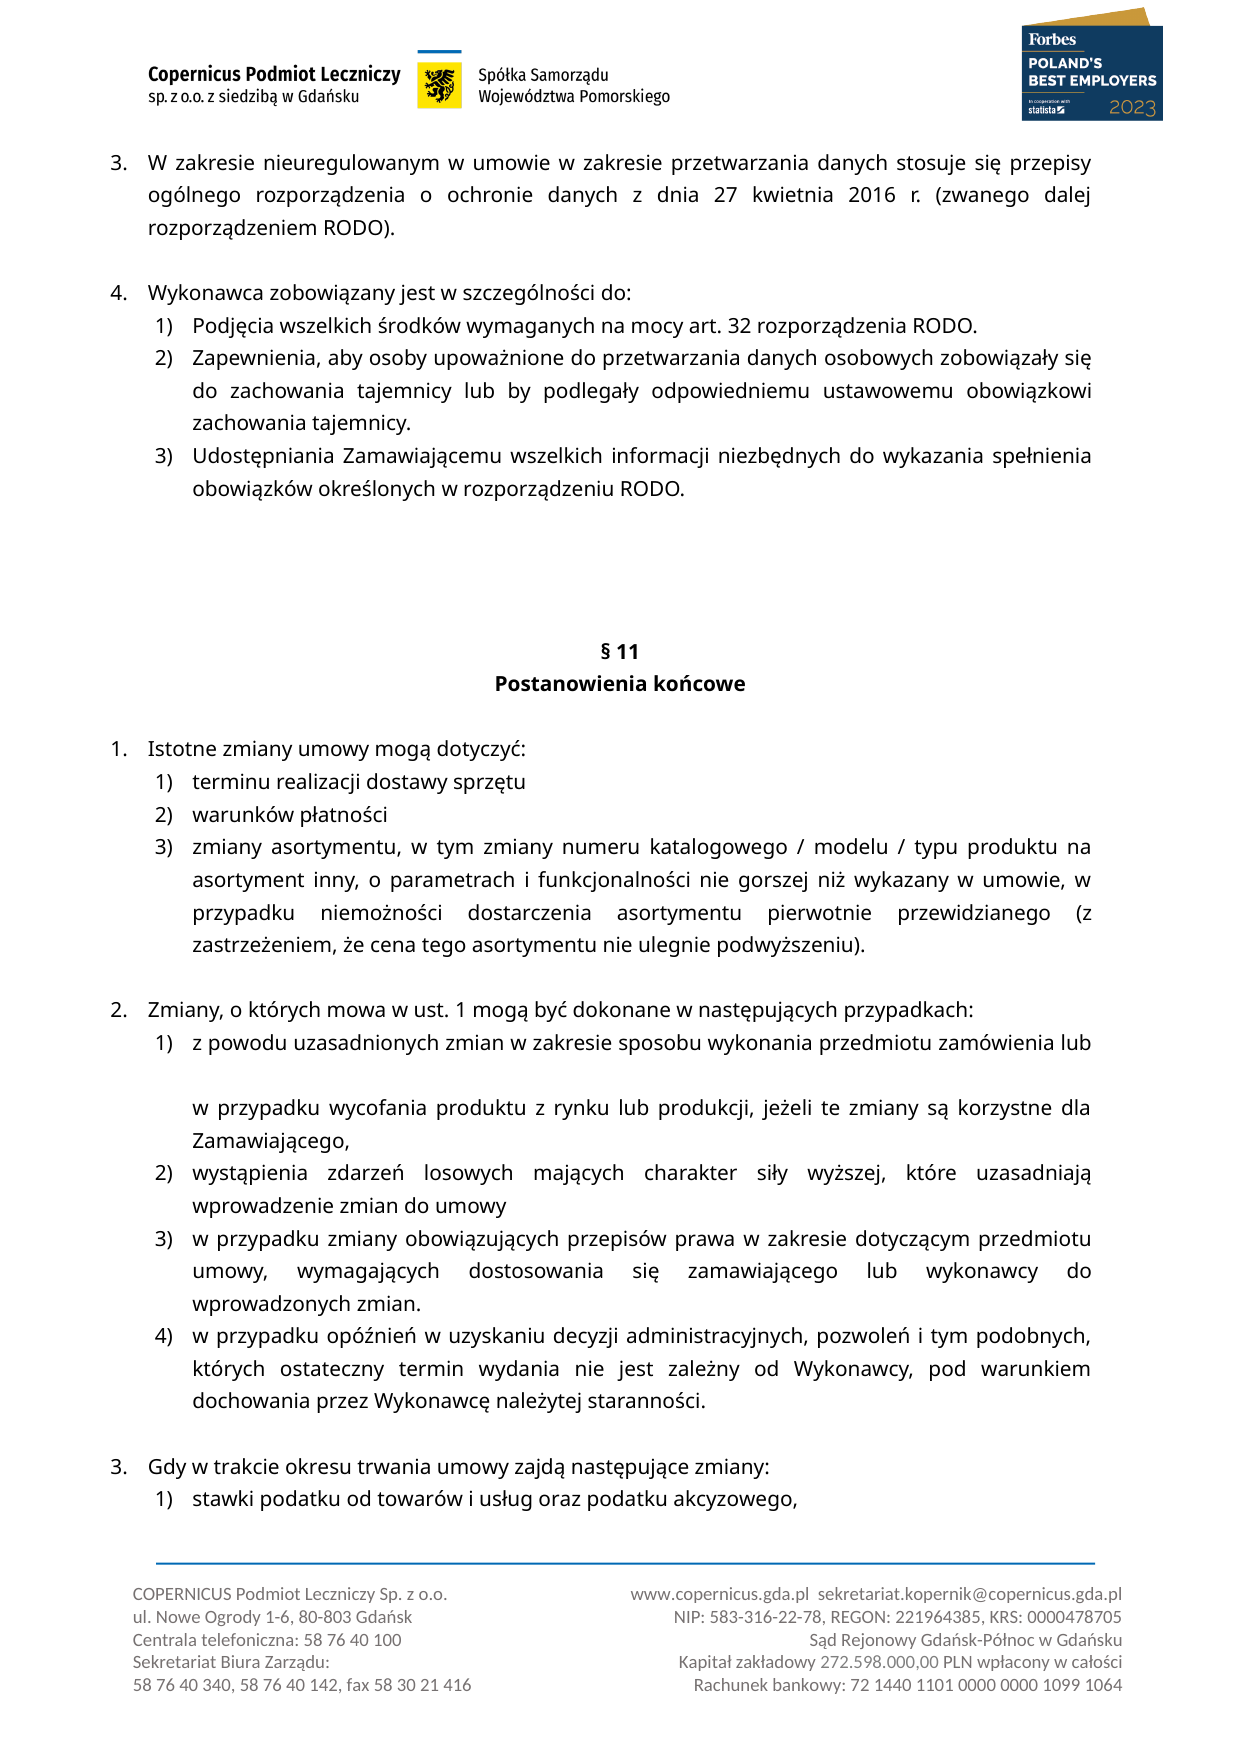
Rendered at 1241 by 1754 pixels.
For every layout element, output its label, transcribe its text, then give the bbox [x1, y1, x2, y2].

list Zmiany, o których mowa w ust. 1 mogą być dokonane w następujących przypadkach: [110, 995, 1093, 1024]
picture [1021, 7, 1163, 121]
list terminu realizacji dostawy sprzętu [154, 767, 1093, 796]
list z powodu uzasadnionych zmian w zakresie sposobu wykonania przedmiotu zamówienia lub w przypadku wycofania produktu z rynku lub produkcji, jeżeli te zmiany są korzystne dla Zamawiającego, [154, 1028, 1093, 1154]
list Podjęcia wszelkich środków wymaganych na mocy art. 32 rozporządzenia RODO. [154, 311, 1093, 339]
list wystąpienia zdarzeń losowych mających charakter siły wyższej, które uzasadniają wprowadzenie zmian do umowy [154, 1158, 1093, 1219]
list warunków płatności [154, 800, 1093, 828]
list Wykonawca zobowiązany jest w szczególności do: [110, 278, 1093, 307]
list Gdy w trakcie okresu trwania umowy zajdą następujące zmiany: [110, 1452, 1093, 1480]
list Zapewnienia, aby osoby upoważnione do przetwarzania danych osobowych zobowiązały się do zachowania tajemnicy lub by podlegały odpowiedniemu ustawowemu obowiązkowi zachowania tajemnicy. [154, 343, 1093, 437]
list Istotne zmiany umowy mogą dotyczyć: [110, 734, 1093, 763]
list W zakresie nieuregulowanym w umowie w zakresie przetwarzania danych stosuje się przepisy ogólnego rozporządzenia o ochronie danych z dnia 27 kwietnia 2016 r. (zwanego dalej rozporządzeniem RODO). [110, 148, 1093, 241]
text Postanowienia końcowe [148, 669, 1093, 698]
list Udostępniania Zamawiającemu wszelkich informacji niezbędnych do wykazania spełnienia obowiązków określonych w rozporządzeniu RODO. [154, 441, 1093, 502]
list zmiany asortymentu, w tym zmiany numeru katalogowego / modelu / typu produktu na asortyment inny, o parametrach i funkcjonalności nie gorszej niż wykazany w umowie, w przypadku niemożności dostarczenia asortymentu pierwotnie przewidzianego (z zastrzeżeniem, że cena tego asortymentu nie ulegnie podwyższeniu). [154, 832, 1093, 959]
text § 11 [148, 637, 1093, 665]
list stawki podatku od towarów i usług oraz podatku akcyzowego, [154, 1484, 1093, 1513]
picture [147, 50, 673, 110]
list w przypadku zmiany obowiązujących przepisów prawa w zakresie dotyczącym przedmiotu umowy, wymagających dostosowania się zamawiającego lub wykonawcy do wprowadzonych zmian. [154, 1224, 1093, 1317]
list w przypadku opóźnień w uzyskaniu decyzji administracyjnych, pozwoleń i tym podobnych, których ostateczny termin wydania nie jest zależny od Wykonawcy, pod warunkiem dochowania przez Wykonawcę należytej staranności. [154, 1321, 1093, 1415]
